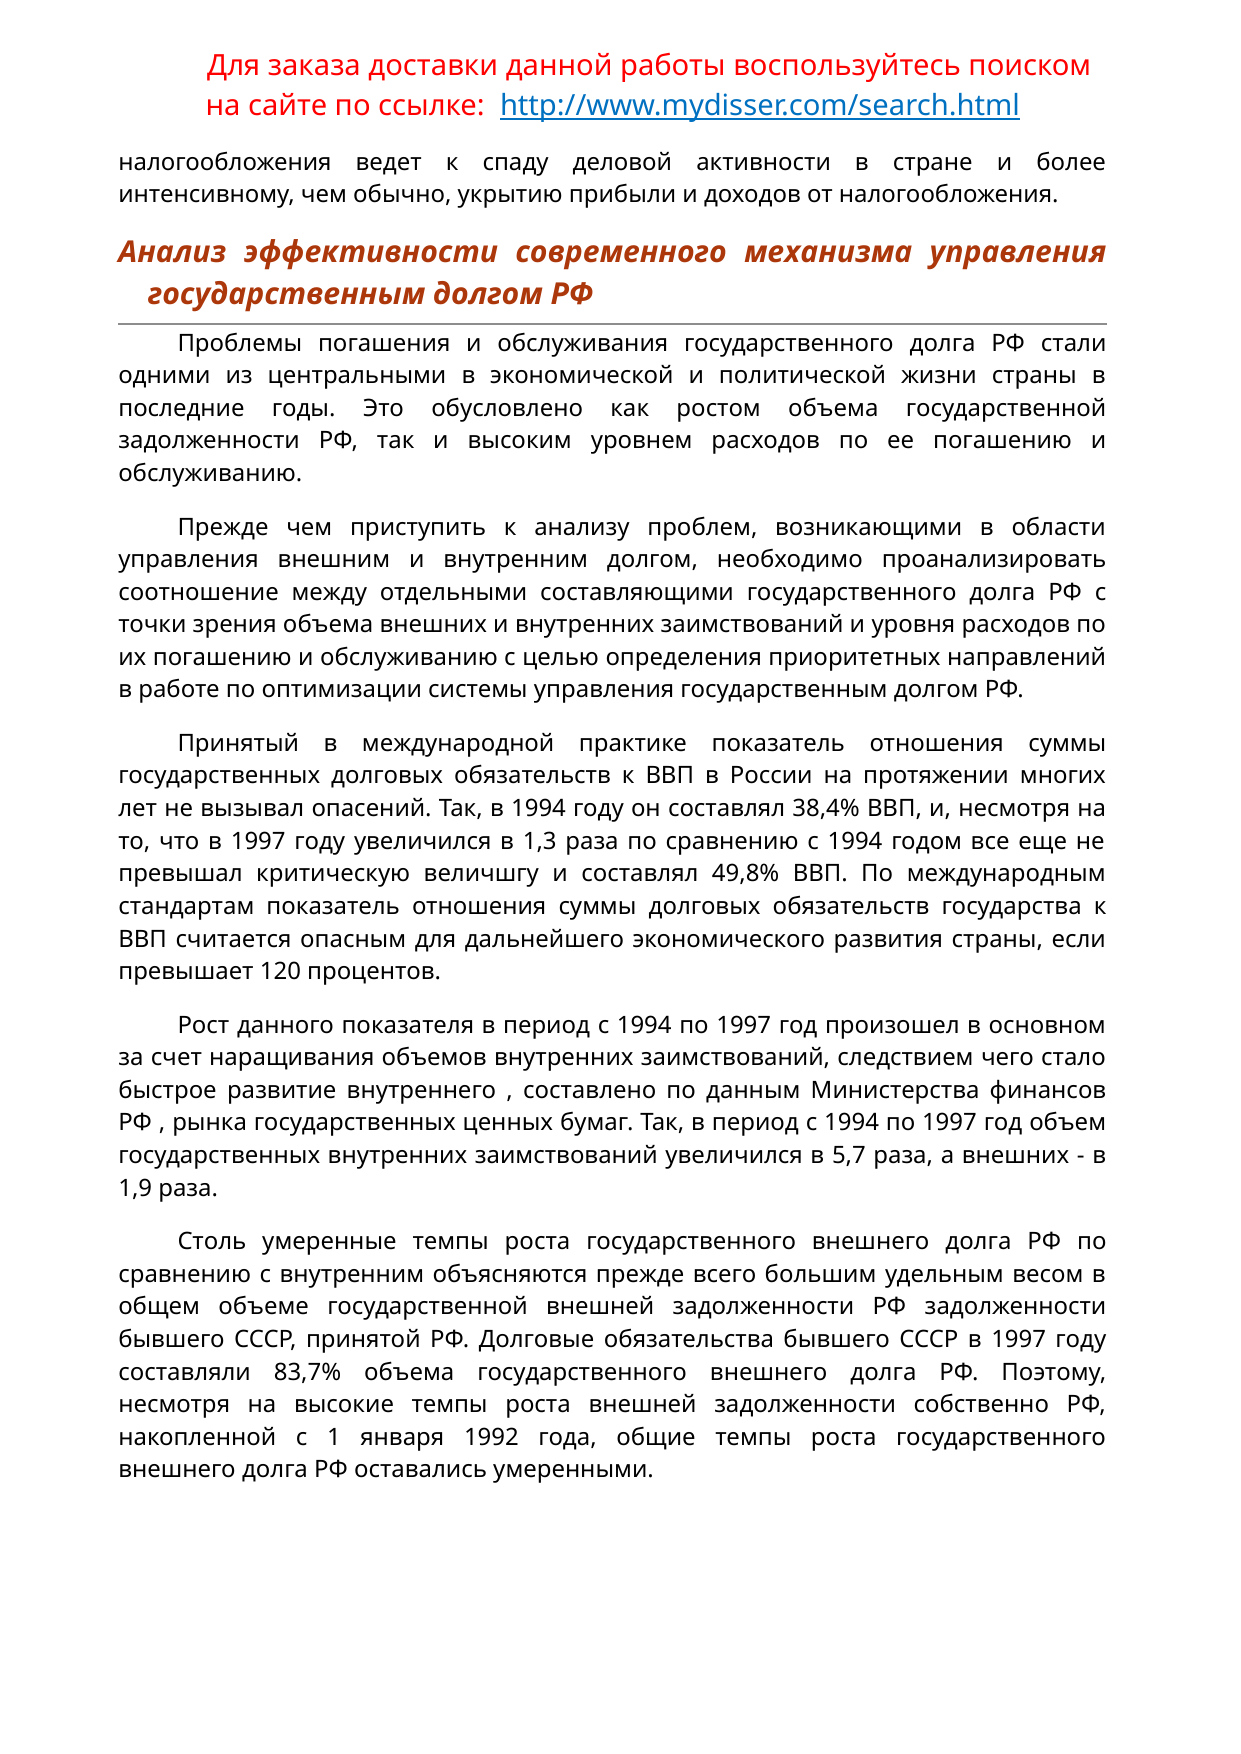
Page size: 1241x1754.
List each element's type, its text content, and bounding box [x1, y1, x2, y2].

subtitle Анализ эффективности современного механизма управления государственным долгом РФ [118, 231, 1107, 323]
